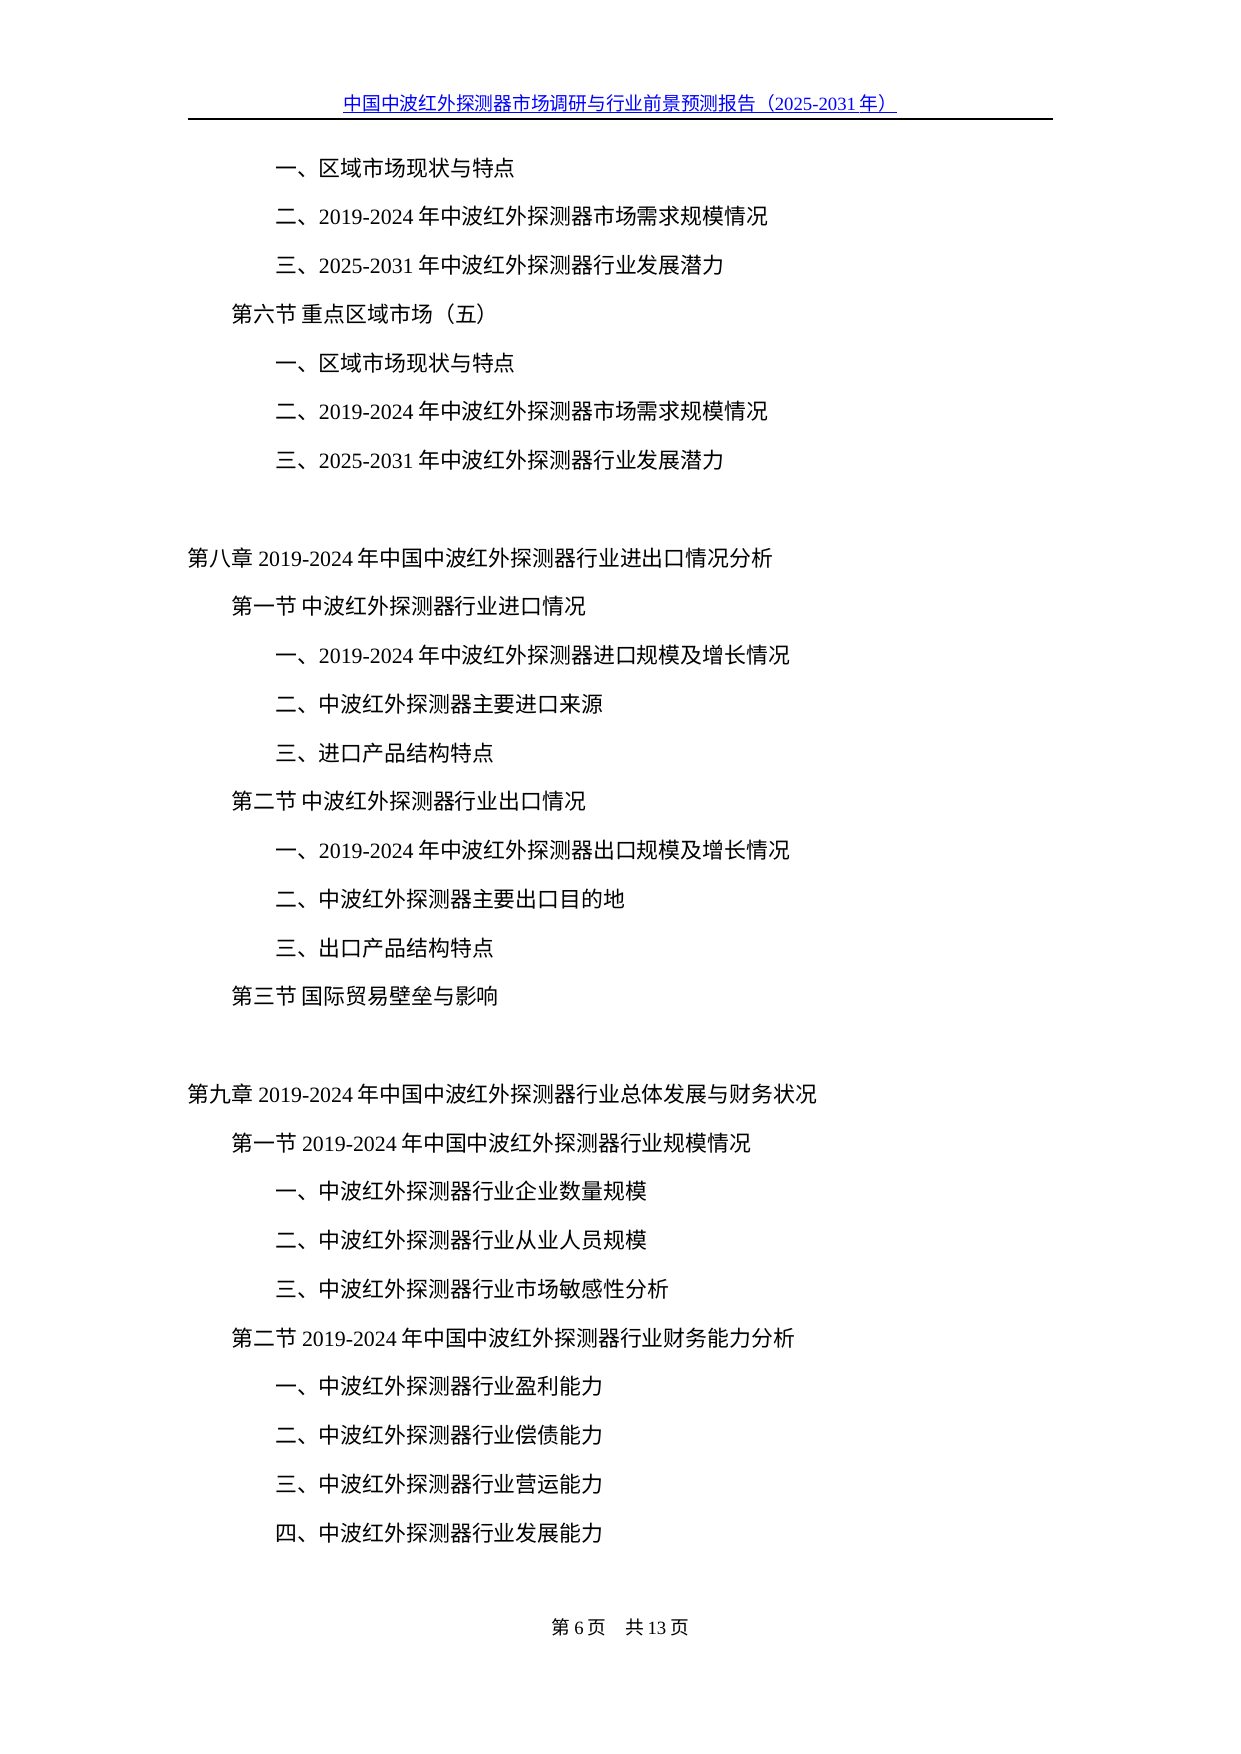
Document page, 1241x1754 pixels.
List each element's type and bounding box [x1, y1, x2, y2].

text [187, 150, 1053, 1548]
